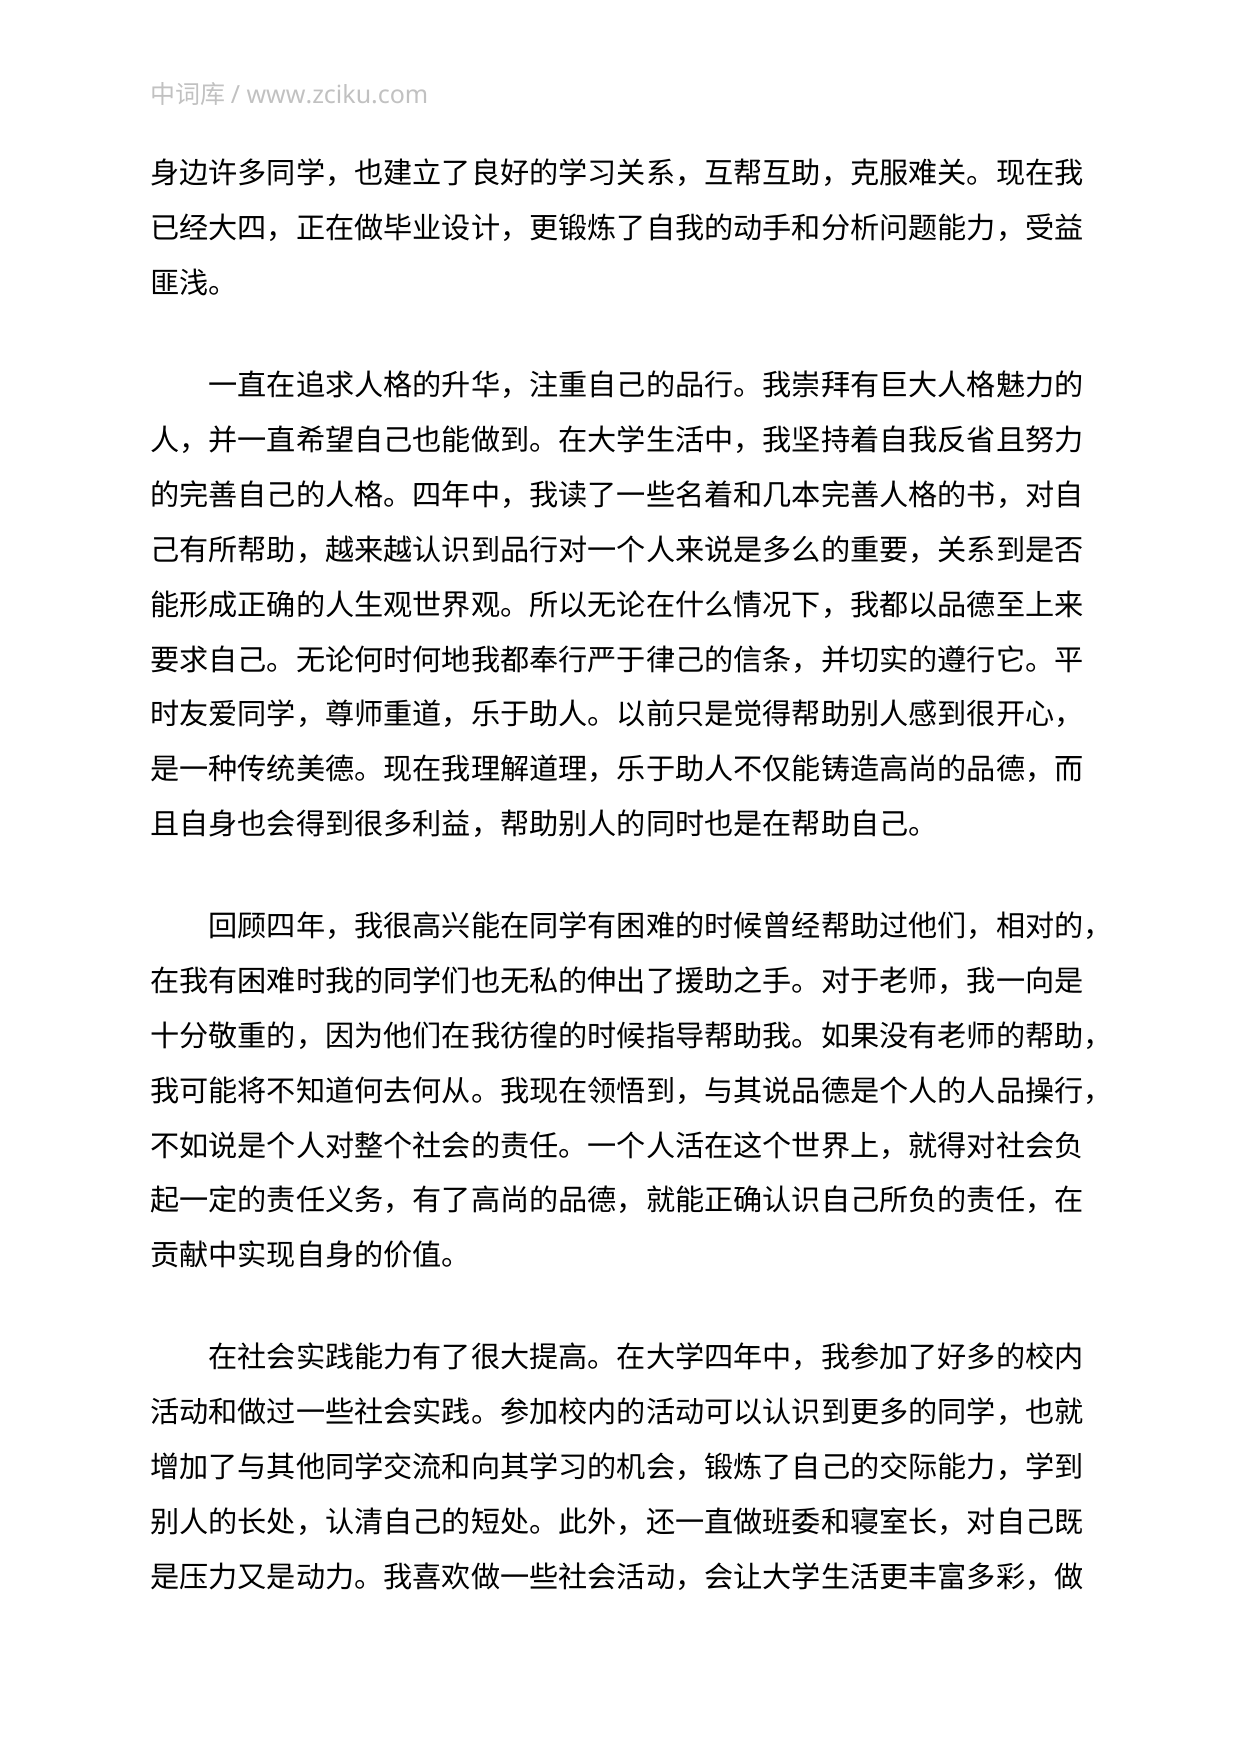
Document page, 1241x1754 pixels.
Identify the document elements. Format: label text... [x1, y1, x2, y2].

text 回顾四年，我很高兴能在同学有困难的时候曾经帮助过他们，相对的，在我有困难时我的同学们也无私的伸出了援助之手。对于老师，我一向是十分敬重的，因为他们在我彷徨的时候指导帮助我。如果没有老师的帮助，我可能将不知道何去何从。我现在领悟到，与其说品德是个人的人品操行，不如说是个人对整个社会的责任。一个人活在这个世界上，就得对社会负起一定的责任义务，有了高尚的品德，就能正确认识自己所负的责任，在贡献中实现自身的价值。 [150, 902, 1090, 1274]
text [150, 150, 1090, 302]
text 一直在追求人格的升华，注重自己的品行。我崇拜有巨大人格魅力的人，并一直希望自己也能做到。在大学生活中，我坚持着自我反省且努力的完善自己的人格。四年中，我读了一些名着和几本完善人格的书，对自己有所帮助，越来越认识到品行对一个人来说是多么的重要，关系到是否能形成正确的人生观世界观。所以无论在什么情况下，我都以品德至上来要求自己。无论何时何地我都奉行严于律己的信条，并切实的遵行它。平时友爱同学，尊师重道，乐于助人。以前只是觉得帮助别人感到很开心，是一种传统美德。现在我理解道理，乐于助人不仅能铸造高尚的品德，而且自身也会得到很多利益，帮助别人的同时也是在帮助自己。 [150, 362, 1090, 843]
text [150, 1334, 1090, 1596]
